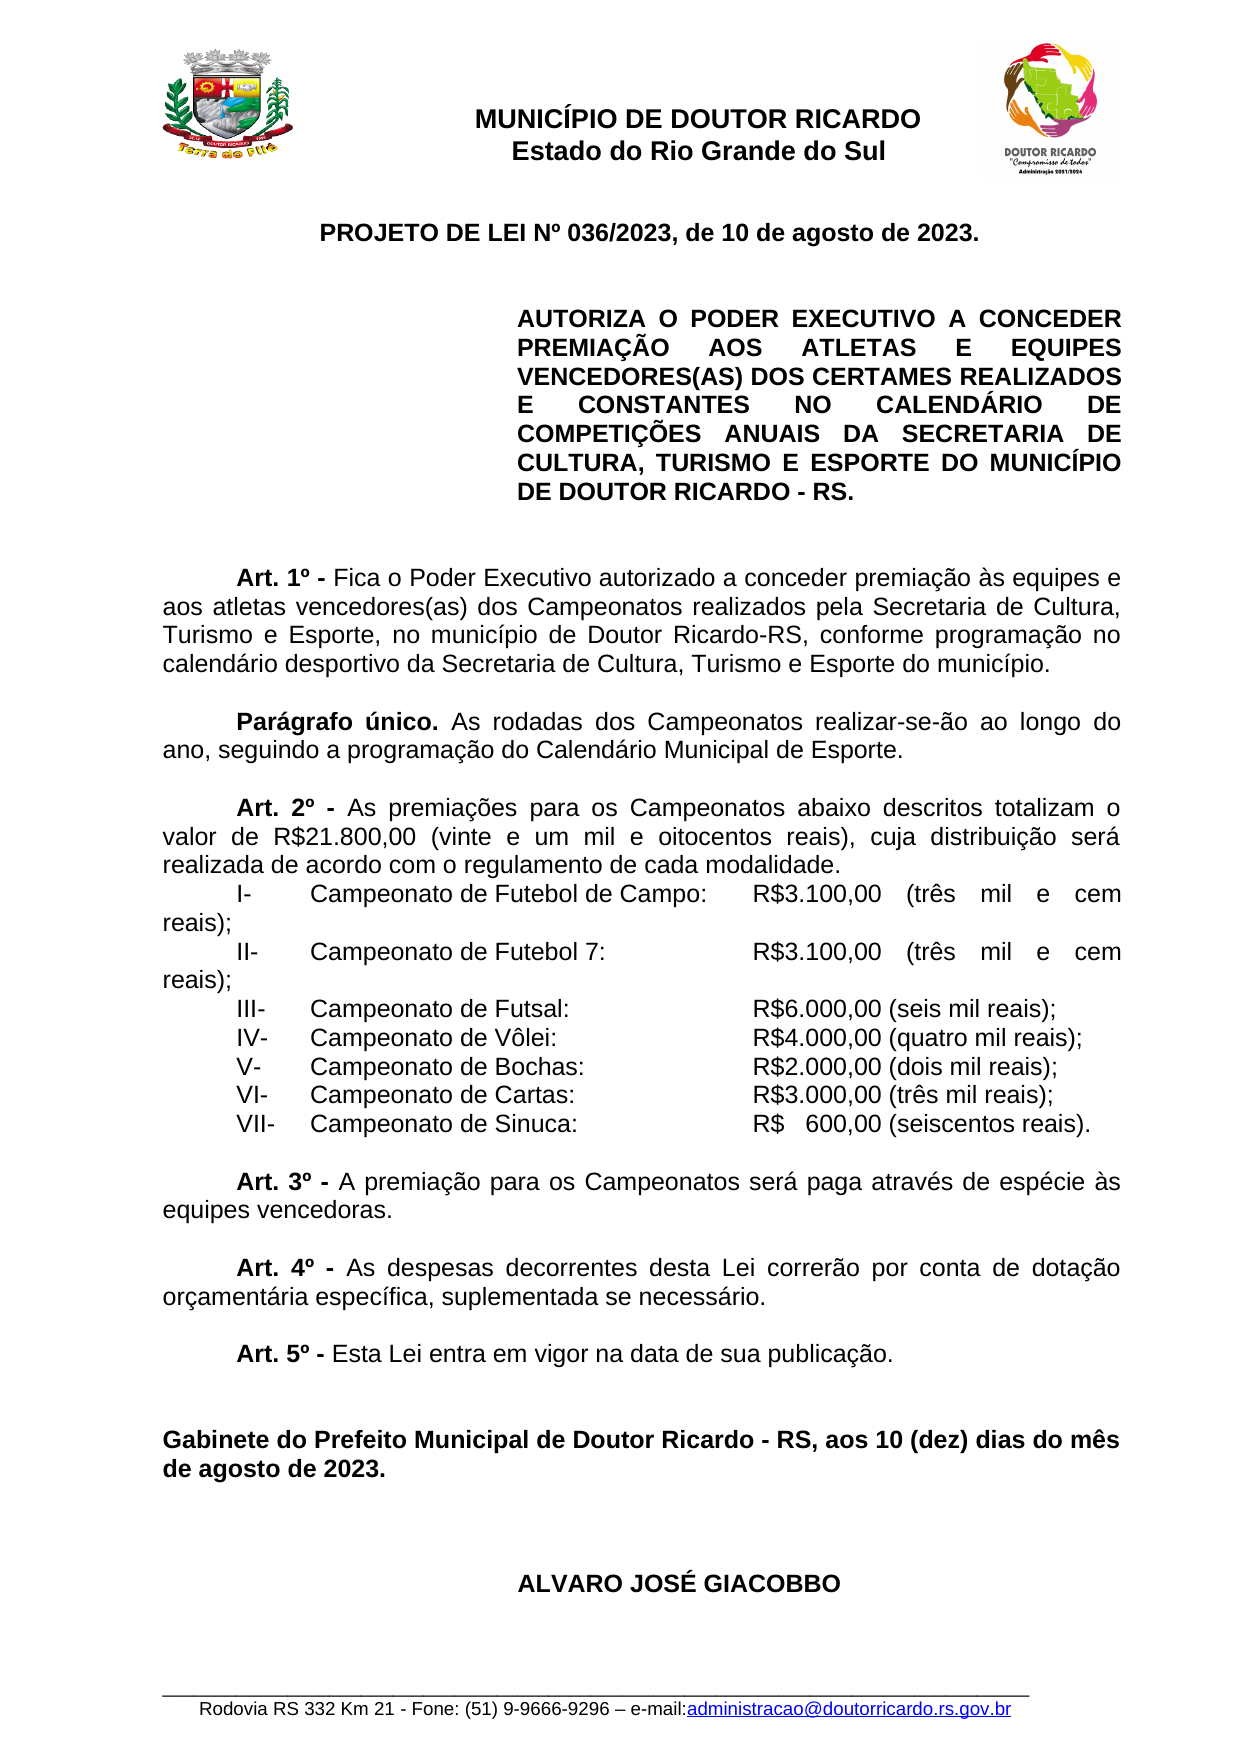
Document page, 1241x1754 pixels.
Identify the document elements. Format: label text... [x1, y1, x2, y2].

picture [979, 39, 1122, 181]
text Art. 5º - Esta Lei entra em vigor na data de sua publicação. [162, 1339, 1122, 1368]
text VII- Campeonato de Sinuca: R$ 600,00 (seiscentos reais). [162, 1109, 1122, 1138]
text Art. 2º - As premiações para os Campeonatos abaixo descritos totalizam o valor de R$21.800,00 (vinte e um mil e oitocentos reais), cuja distribuição será realizada de acordo com o regulamento de cada modalidade. [162, 793, 1122, 879]
text VI- Campeonato de Cartas: R$3.000,00 (três mil reais); [162, 1080, 1122, 1109]
text Parágrafo único. As rodadas dos Campeonatos realizar-se-ão ao longo do ano, seguindo a programação do Calendário Municipal de Esporte. [162, 707, 1122, 764]
text Art. 3º - A premiação para os Campeonatos será paga através de espécie às equipes vencedoras. [162, 1167, 1122, 1224]
text I- Campeonato de Futebol de Campo: R$3.100,00 (três mil e cem reais); [162, 879, 1122, 937]
text ALVARO JOSÉ GIACOBBO [162, 1569, 1122, 1598]
text Art. 1º - Fica o Poder Executivo autorizado a conceder premiação às equipes e aos atletas vencedores(as) dos Campeonatos realizados pela Secretaria de Cultura, Turismo e Esporte, no município de Doutor Ricardo-RS, conforme programação no calendário desportivo da Secretaria de Cultura, Turismo e Esporte do município. [162, 563, 1122, 678]
text Art. 4º - As despesas decorrentes desta Lei correrão por conta de dotação orçamentária específica, suplementada se necessário. [162, 1253, 1122, 1310]
text PROJETO DE LEI Nº 036/2023, de 10 de agosto de 2023. [162, 218, 1122, 247]
text IV- Campeonato de Vôlei: R$4.000,00 (quatro mil reais); [162, 1023, 1122, 1052]
text III- Campeonato de Futsal: R$6.000,00 (seis mil reais); [162, 994, 1122, 1023]
text II- Campeonato de Futebol 7: R$3.100,00 (três mil e cem reais); [162, 937, 1122, 994]
text AUTORIZA O PODER EXECUTIVO A CONCEDER PREMIAÇÃO AOS ATLETAS E EQUIPES VENCEDORES(AS) DOS CERTAMES REALIZADOS E CONSTANTES NO CALENDÁRIO DE COMPETIÇÕES ANUAIS DA SECRETARIA DE CULTURA, TURISMO E ESPORTE DO MUNICÍPIO DE DOUTOR RICARDO - RS. [517, 304, 1122, 505]
text V- Campeonato de Bochas: R$2.000,00 (dois mil reais); [162, 1052, 1122, 1080]
text Gabinete do Prefeito Municipal de Doutor Ricardo - RS, aos 10 (dez) dias do mês de agosto de 2023. [162, 1425, 1122, 1483]
picture [150, 40, 302, 177]
